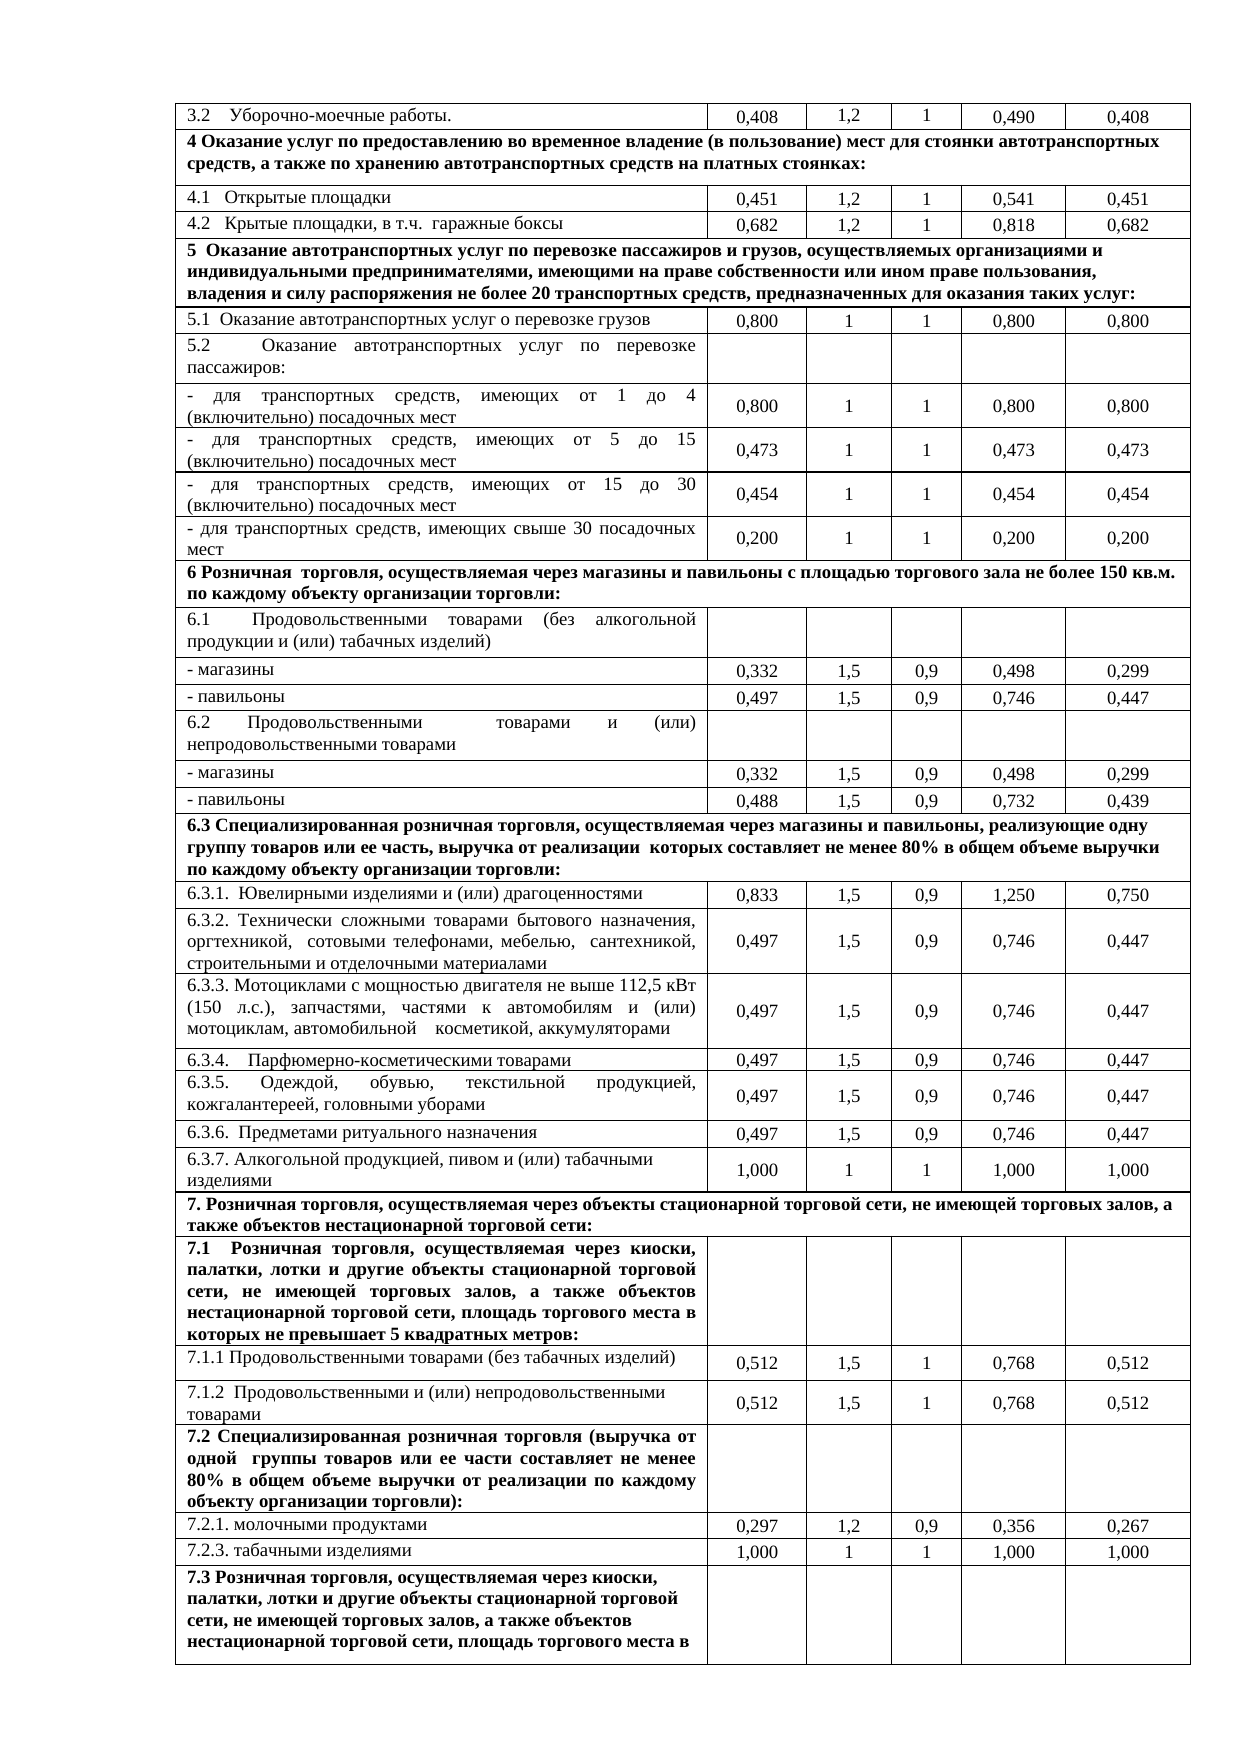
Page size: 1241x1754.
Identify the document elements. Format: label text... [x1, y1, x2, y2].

table_cell 6.3.2. Технически сложными товарами бытового назначения, оргтехникой, сотовыми телефонами, мебелью, сантехникой, строительными и отделочными материалами [176, 909, 707, 973]
table_cell 6.3.6. Предметами ритуального назначения [176, 1121, 707, 1147]
table_cell [962, 334, 1065, 383]
table_cell 6.3.3. Мотоциклами с мощностью двигателя не выше 112,5 кВт (.с.), запчастями, частями к автомобилям и (или) мотоциклам, автомобильной косметикой, аккумуляторами [176, 974, 707, 1047]
table_cell 1 [892, 186, 961, 211]
table_cell 1 [807, 384, 891, 427]
table_cell 7.2.1. молочными продуктами [176, 1513, 707, 1538]
table_cell 1 [807, 308, 891, 333]
table_cell 6 Розничная торговля, осуществляемая через магазины и павильоны с площадью торгового зала не более 150 кв.м. по каждому объекту организации торговли: [176, 561, 1190, 607]
table_cell 0,9 [892, 761, 961, 787]
table_cell - павильоны [176, 685, 707, 710]
table_cell 0,818 [962, 212, 1065, 238]
table_cell 1 [892, 212, 961, 238]
table_cell 7.1.1 Продовольственными товарами (без табачных изделий) [176, 1346, 707, 1380]
table_cell - для транспортных средств, имеющих от 1 до 4 (включительно) посадочных мест [176, 384, 707, 427]
table_cell 0,9 [892, 1121, 961, 1147]
table_cell 4 Оказание услуг по предоставлению во временное владение (в пользование) мест для стоянки автотранспортных средств, а также по хранению автотранспортных средств на платных стоянках: [176, 130, 1190, 184]
table_cell [962, 711, 1065, 760]
table_cell 1,000 [1066, 1148, 1190, 1191]
table_cell 0,9 [892, 685, 961, 710]
table_cell 0,800 [1066, 308, 1190, 333]
table_cell 0,512 [708, 1346, 806, 1380]
table_cell [892, 1237, 961, 1344]
table_cell 0,9 [892, 1071, 961, 1120]
table_cell 0,746 [962, 1121, 1065, 1147]
table_cell 1,2 [807, 186, 891, 211]
table_cell 0,9 [892, 658, 961, 684]
table_cell [708, 1425, 806, 1512]
table_cell 1 [892, 428, 961, 471]
table_cell 7. Розничная торговля, осуществляемая через объекты стационарной торговой сети, не имеющей торговых залов, а также объектов нестационарной торговой сети: [176, 1193, 1190, 1236]
table_cell 0,800 [962, 384, 1065, 427]
table_cell 0,451 [708, 186, 806, 211]
table_cell 6.3 Специализированная розничная торговля, осуществляемая через магазины и павильоны, реализующие одну группу товаров или ее часть, выручка от реализации которых составляет не менее 80% в общем объеме выручки по каждому объекту организации торговли: [176, 814, 1190, 881]
table_cell 1 [807, 428, 891, 471]
table_cell 0,299 [1066, 761, 1190, 787]
table_cell 1 [892, 1346, 961, 1380]
table_cell 1,5 [807, 1049, 891, 1070]
table_cell [892, 1566, 961, 1664]
table_cell 1,2 [807, 104, 891, 129]
table_cell 1 [892, 1148, 961, 1191]
table_cell 4.2 Крытые площадки, в т.ч. гаражные боксы [176, 212, 707, 238]
table_cell [807, 608, 891, 657]
table_cell 0,746 [962, 1049, 1065, 1070]
table_cell 0,768 [962, 1381, 1065, 1424]
table_cell 6.3.7. Алкогольной продукцией, пивом и (или) табачными изделиями [176, 1148, 707, 1191]
table_cell 1,000 [1066, 1539, 1190, 1565]
table_cell 1,5 [807, 909, 891, 973]
table_cell 1,5 [807, 974, 891, 1047]
table_cell [807, 334, 891, 383]
table_cell 0,541 [962, 186, 1065, 211]
table_cell 3.2 Уборочно-моечные работы. [176, 104, 707, 129]
table_cell 1 [807, 1539, 891, 1565]
table_cell - магазины [176, 658, 707, 684]
table_cell 0,497 [708, 1049, 806, 1070]
table_cell [807, 1566, 891, 1664]
table_cell 1,5 [807, 788, 891, 813]
table_cell 0,746 [962, 909, 1065, 973]
table_cell 6.3.5. Одеждой, обувью, текстильной продукцией, кожгалантереей, головными уборами [176, 1071, 707, 1120]
table_cell [708, 1237, 806, 1344]
table_cell [1066, 711, 1190, 760]
table_cell 1 [892, 104, 961, 129]
table_cell [962, 1566, 1065, 1664]
table_cell 0,454 [962, 473, 1065, 516]
table_cell 0,512 [708, 1381, 806, 1424]
table_cell - для транспортных средств, имеющих свыше 30 посадочных мест [176, 517, 707, 560]
table_cell 0,800 [1066, 384, 1190, 427]
table_cell 6.2 Продовольственными товарами и (или) непродовольственными товарами [176, 711, 707, 760]
table_cell 0,488 [708, 788, 806, 813]
table_cell 0,473 [708, 428, 806, 471]
table_cell 0,332 [708, 761, 806, 787]
table_cell 0,498 [962, 761, 1065, 787]
table_cell 1,2 [807, 1513, 891, 1538]
table_cell [892, 1425, 961, 1512]
table_cell 7.1.2 Продовольственными и (или) непродовольственными товарами [176, 1381, 707, 1424]
table_cell 0,408 [1066, 104, 1190, 129]
table_cell 0,512 [1066, 1346, 1190, 1380]
table_cell 0,332 [708, 658, 806, 684]
table_cell 7.1 Розничная торговля, осуществляемая через киоски, палатки, лотки и другие объекты стационарной торговой сети, не имеющей торговых залов, а также объектов нестационарной торговой сети, площадь торгового места в которых не превышает 5 квадратных метров: [176, 1237, 707, 1344]
table_cell 0,9 [892, 882, 961, 907]
table_cell 0,497 [708, 685, 806, 710]
table_cell 0,9 [892, 974, 961, 1047]
table_cell [892, 711, 961, 760]
table_cell 6.3.4. Парфюмерно-косметическими товарами [176, 1049, 707, 1070]
table_cell 0,439 [1066, 788, 1190, 813]
table_cell 0,682 [708, 212, 806, 238]
table_cell 1,5 [807, 882, 891, 907]
table_cell 0,768 [962, 1346, 1065, 1380]
table_cell 1,2 [807, 212, 891, 238]
table_cell 0,454 [708, 473, 806, 516]
table_cell 0,454 [1066, 473, 1190, 516]
table_cell 1,5 [807, 685, 891, 710]
table_cell [708, 334, 806, 383]
table_cell 1,5 [807, 658, 891, 684]
table_cell 0,447 [1066, 1049, 1190, 1070]
table_cell 1 [892, 1539, 961, 1565]
table_cell [962, 1425, 1065, 1512]
table_cell 0,200 [1066, 517, 1190, 560]
table_cell 0,9 [892, 909, 961, 973]
table_cell 0,833 [708, 882, 806, 907]
table_cell 0,447 [1066, 974, 1190, 1047]
table_cell 0,447 [1066, 685, 1190, 710]
table_cell [892, 334, 961, 383]
table_cell 0,447 [1066, 909, 1190, 973]
table_cell 5.1 Оказание автотранспортных услуг о перевозке грузов [176, 308, 707, 333]
table_cell 6.3.1. Ювелирными изделиями и (или) драгоценностями [176, 882, 707, 907]
table_cell 0,299 [1066, 658, 1190, 684]
table_cell 0,408 [708, 104, 806, 129]
table_cell 0,746 [962, 685, 1065, 710]
table_cell 1 [807, 1148, 891, 1191]
table_cell 0,682 [1066, 212, 1190, 238]
table_cell 1,000 [708, 1539, 806, 1565]
table_cell [1066, 334, 1190, 383]
table_cell - павильоны [176, 788, 707, 813]
table_cell 7.2 Специализированная розничная торговля (выручка от одной группы товаров или ее части составляет не менее 80% в общем объеме выручки от реализации по каждому объекту организации торговли): [176, 1425, 707, 1512]
table_cell 0,473 [1066, 428, 1190, 471]
table_cell [962, 1237, 1065, 1344]
table_cell [892, 608, 961, 657]
table_cell 0,200 [962, 517, 1065, 560]
table_cell 0,356 [962, 1513, 1065, 1538]
table_cell 0,746 [962, 1071, 1065, 1120]
table_cell [1066, 1425, 1190, 1512]
table_cell 0,200 [708, 517, 806, 560]
table_cell 1 [892, 473, 961, 516]
table_cell [1066, 1566, 1190, 1664]
table_cell 1,5 [807, 1071, 891, 1120]
table_cell 0,9 [892, 788, 961, 813]
table_cell [708, 711, 806, 760]
table_cell 1,000 [962, 1539, 1065, 1565]
table_cell 1,000 [708, 1148, 806, 1191]
table_cell 0,497 [708, 1071, 806, 1120]
table_cell 5.2 Оказание автотранспортных услуг по перевозке пассажиров: [176, 334, 707, 383]
table_cell 0,800 [708, 308, 806, 333]
table_cell 1 [807, 473, 891, 516]
table_cell - для транспортных средств, имеющих от 15 до 30 (включительно) посадочных мест [176, 473, 707, 516]
table_cell 1 [807, 517, 891, 560]
table_cell 5 Оказание автотранспортных услуг по перевозке пассажиров и грузов, осуществляемых организациями и индивидуальными предпринимателями, имеющими на праве собственности или ином праве пользования, владения и силу распоряжения не более 20 транспортных средств, предназначенных для оказания таких услуг: [176, 239, 1190, 306]
table_cell 4.1 Открытые площадки [176, 186, 707, 211]
table_cell 0,297 [708, 1513, 806, 1538]
table_cell 1 [892, 1381, 961, 1424]
table_cell 1,5 [807, 761, 891, 787]
table_cell 1,5 [807, 1381, 891, 1424]
table_cell 7.2.3. табачными изделиями [176, 1539, 707, 1565]
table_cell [176, 1566, 707, 1664]
table_cell 0,800 [708, 384, 806, 427]
table_cell 0,451 [1066, 186, 1190, 211]
table_cell 0,473 [962, 428, 1065, 471]
table_cell 1,000 [962, 1148, 1065, 1191]
table_cell 0,497 [708, 974, 806, 1047]
table_cell 0,267 [1066, 1513, 1190, 1538]
table_cell 0,447 [1066, 1071, 1190, 1120]
table_cell 0,512 [1066, 1381, 1190, 1424]
table_cell 6.1 Продовольственными товарами (без алкогольной продукции и (или) табачных изделий) [176, 608, 707, 657]
table_cell 0,447 [1066, 1121, 1190, 1147]
table_cell 0,746 [962, 974, 1065, 1047]
table_cell 0,490 [962, 104, 1065, 129]
table_cell 0,732 [962, 788, 1065, 813]
table_cell [807, 1237, 891, 1344]
table_cell 1 [892, 308, 961, 333]
table_cell [807, 711, 891, 760]
table_cell 1,5 [807, 1346, 891, 1380]
table_cell 0,800 [962, 308, 1065, 333]
table_cell 1,250 [962, 882, 1065, 907]
table_cell 0,498 [962, 658, 1065, 684]
table_cell 0,497 [708, 1121, 806, 1147]
table_cell 1 [892, 384, 961, 427]
table_cell 0,497 [708, 909, 806, 973]
table_cell 0,9 [892, 1049, 961, 1070]
table_cell [807, 1425, 891, 1512]
table_cell - для транспортных средств, имеющих от 5 до 15 (включительно) посадочных мест [176, 428, 707, 471]
table_cell [962, 608, 1065, 657]
table_cell [708, 1566, 806, 1664]
table_cell 1 [892, 517, 961, 560]
table_cell [1066, 1237, 1190, 1344]
table_cell 1,5 [807, 1121, 891, 1147]
table_cell - магазины [176, 761, 707, 787]
table_cell [708, 608, 806, 657]
table_cell [1066, 608, 1190, 657]
table_cell 0,750 [1066, 882, 1190, 907]
table_cell 0,9 [892, 1513, 961, 1538]
